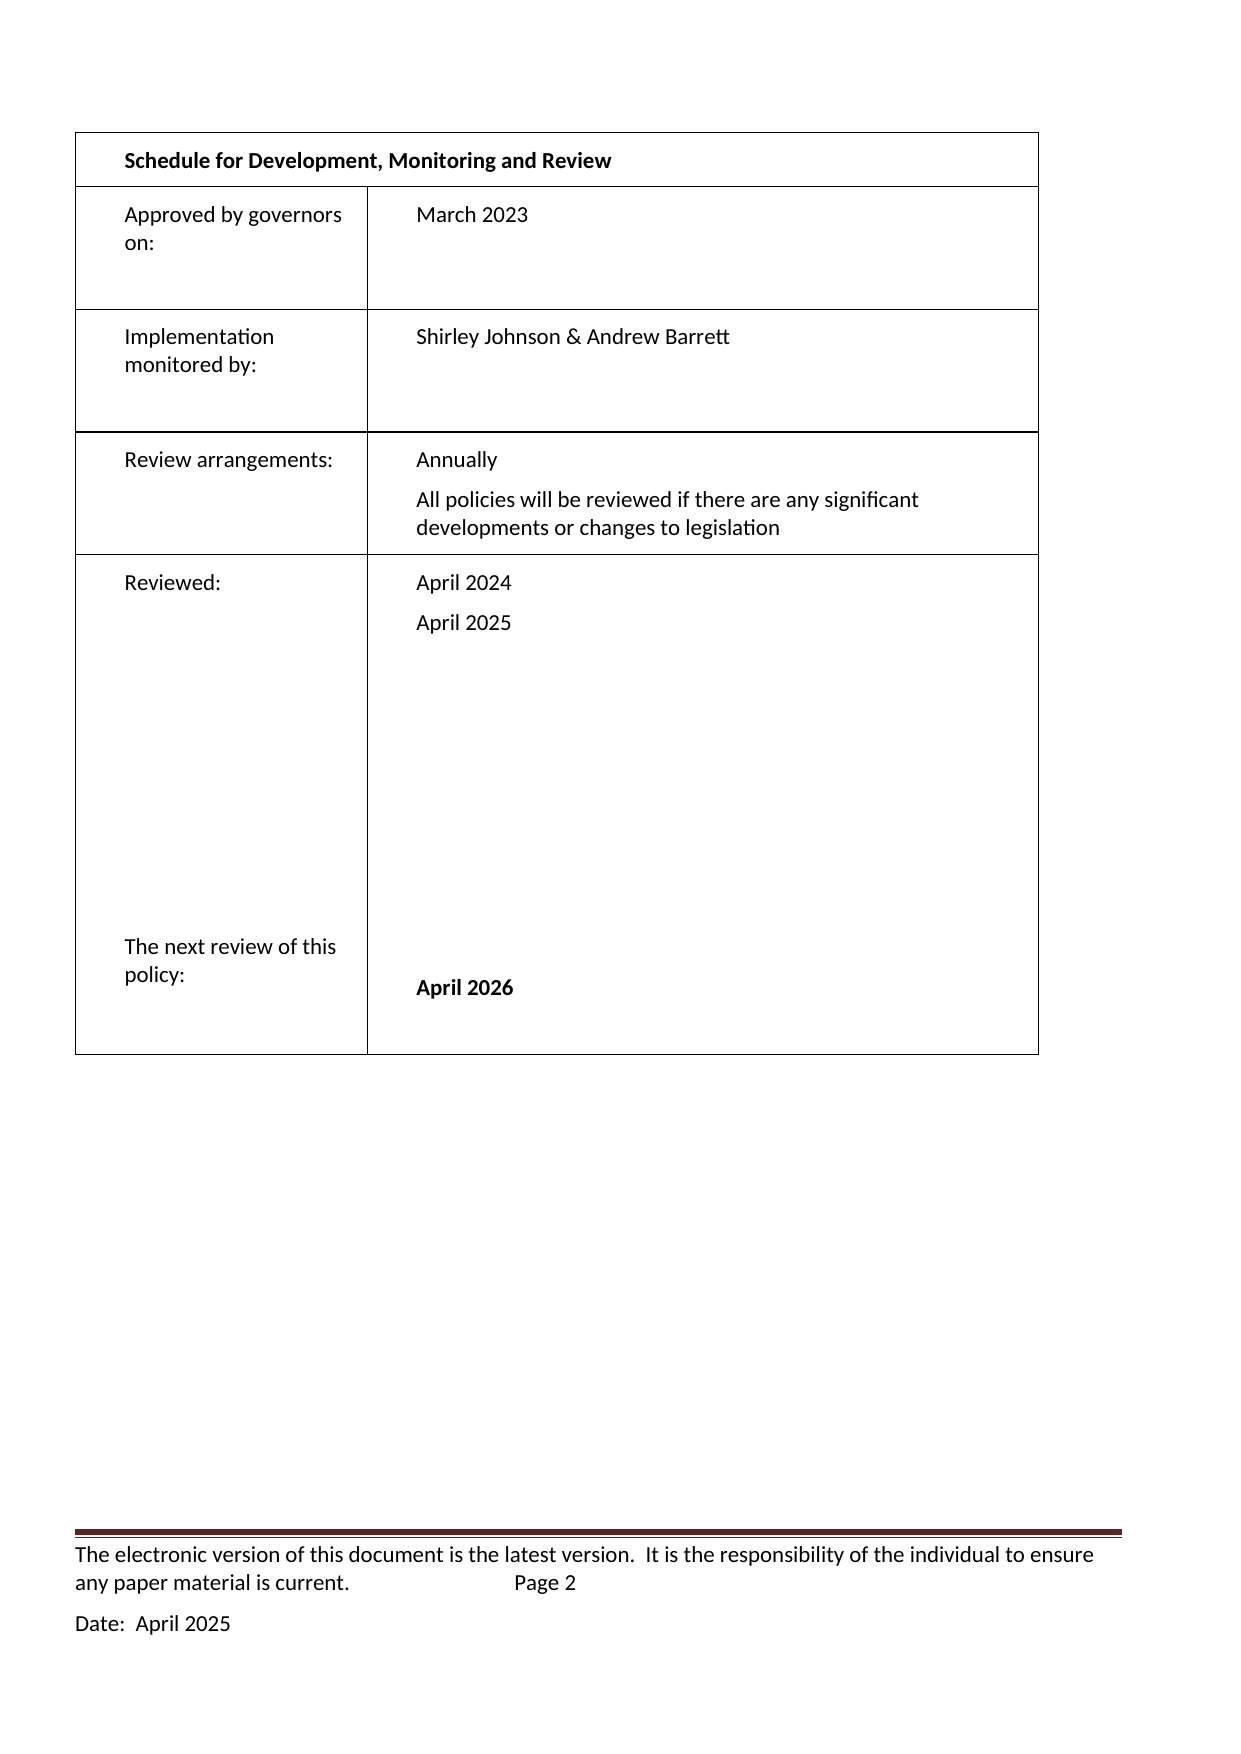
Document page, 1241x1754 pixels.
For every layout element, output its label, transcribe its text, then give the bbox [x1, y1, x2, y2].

table_header Schedule for Development, Monitoring and Review [76, 133, 1038, 186]
table_cell Approved by governors on: [76, 187, 367, 309]
table_cell Shirley Johnson & Andrew Barrett [368, 310, 1038, 431]
table_cell March 2023 [368, 187, 1038, 309]
table_cell Reviewed: The next review of this policy: [76, 555, 367, 1054]
table_cell Annually All policies will be reviewed if there are any significant developments or changes to legislation [368, 433, 1038, 554]
table_cell Implementation monitored by: [76, 310, 367, 431]
table_cell April 2024 April 2025 April 2026 [368, 555, 1038, 1054]
table_cell Review arrangements: [76, 433, 367, 554]
